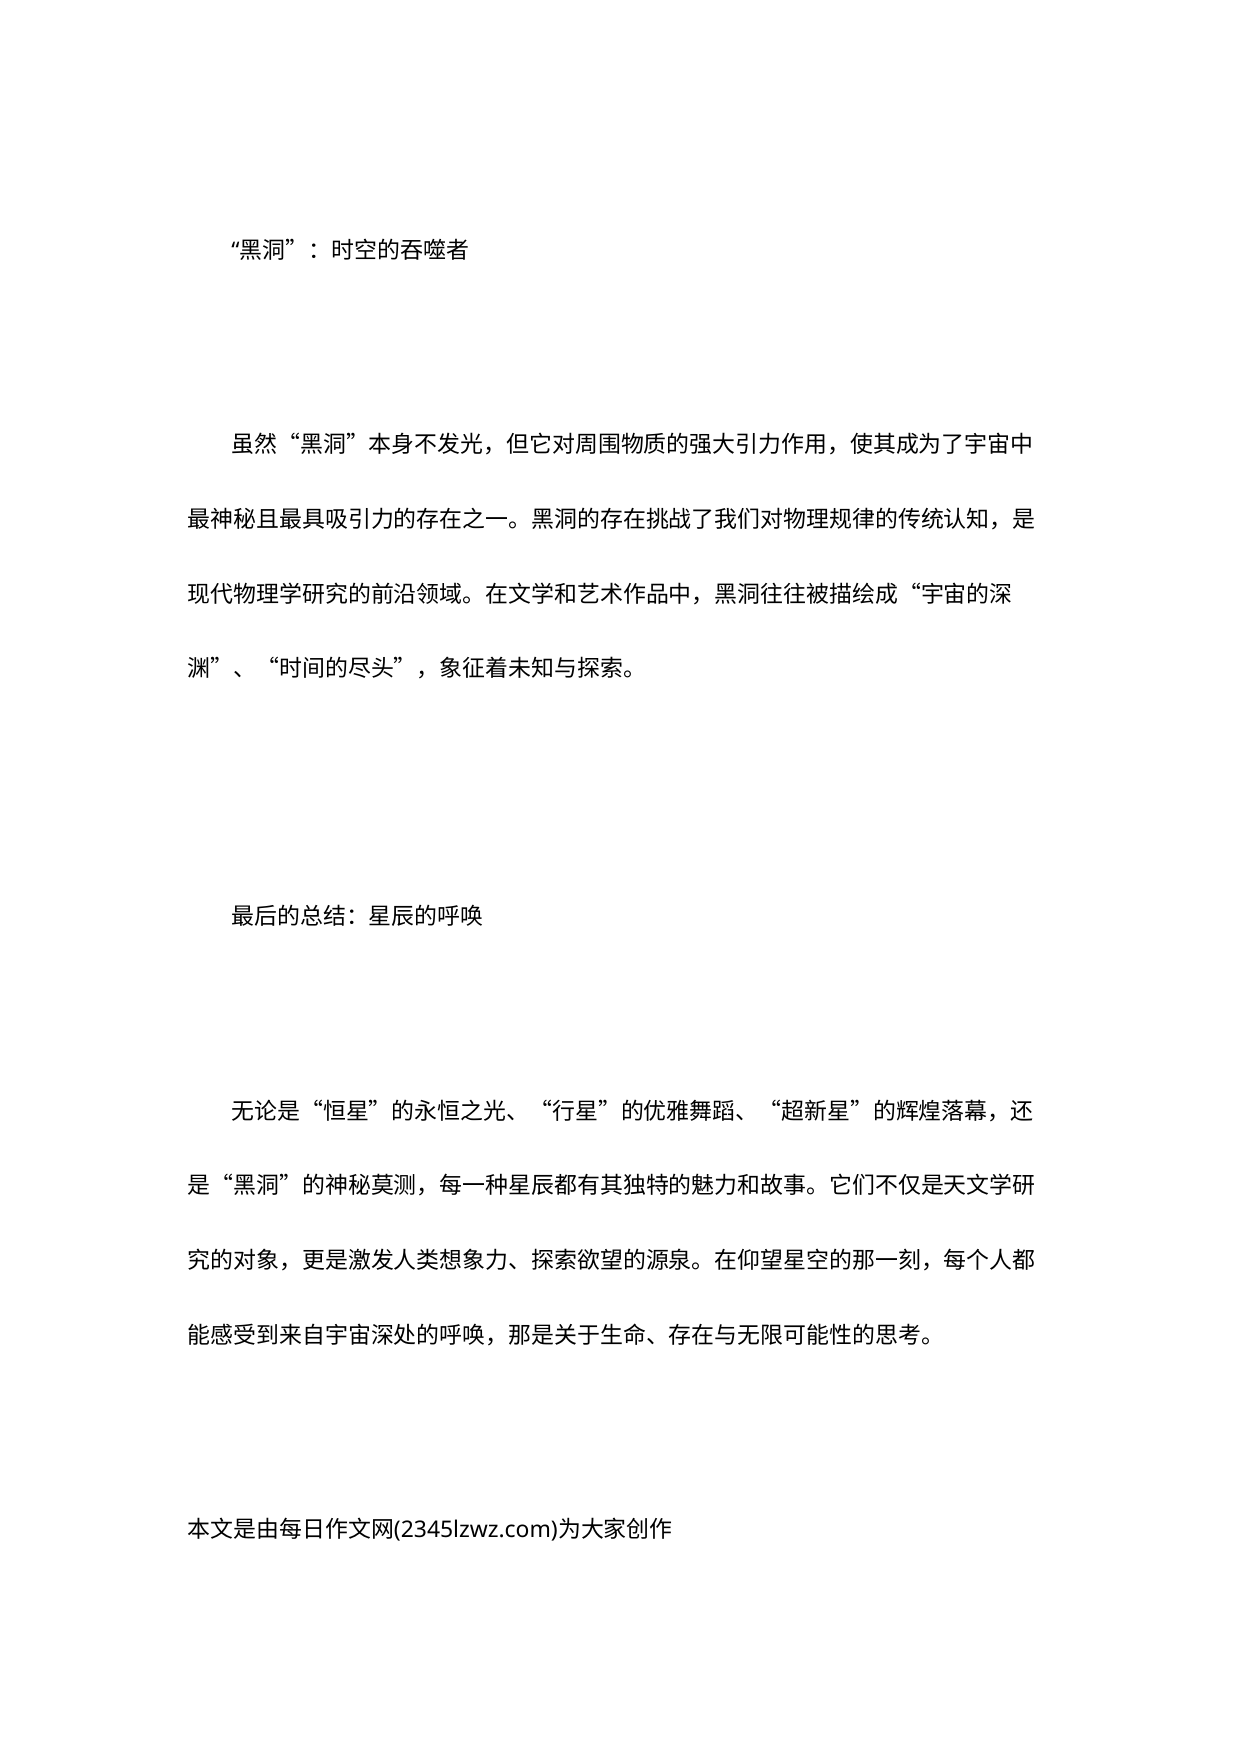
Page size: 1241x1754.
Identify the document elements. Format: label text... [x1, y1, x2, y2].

text 本文是由每日作文网(2345lzwz.com)为大家创作 [187, 1495, 1053, 1560]
text 最后的总结：星辰的呼唤 [187, 882, 1053, 947]
text 虽然“黑洞”本身不发光，但它对周围物质的强大引力作用，使其成为了宇宙中最神秘且最具吸引力的存在之一。黑洞的存在挑战了我们对物理规律的传统认知，是现代物理学研究的前沿领域。在文学和艺术作品中，黑洞往往被描绘成“宇宙的深渊”、“时间的尽头”，象征着未知与探索。 [187, 410, 1053, 699]
text “黑洞”：时空的吞噬者 [187, 216, 1053, 281]
text 无论是“恒星”的永恒之光、“行星”的优雅舞蹈、“超新星”的辉煌落幕，还是“黑洞”的神秘莫测，每一种星辰都有其独特的魅力和故事。它们不仅是天文学研究的对象，更是激发人类想象力、探索欲望的源泉。在仰望星空的那一刻，每个人都能感受到来自宇宙深处的呼唤，那是关于生命、存在与无限可能性的思考。 [187, 1077, 1053, 1366]
